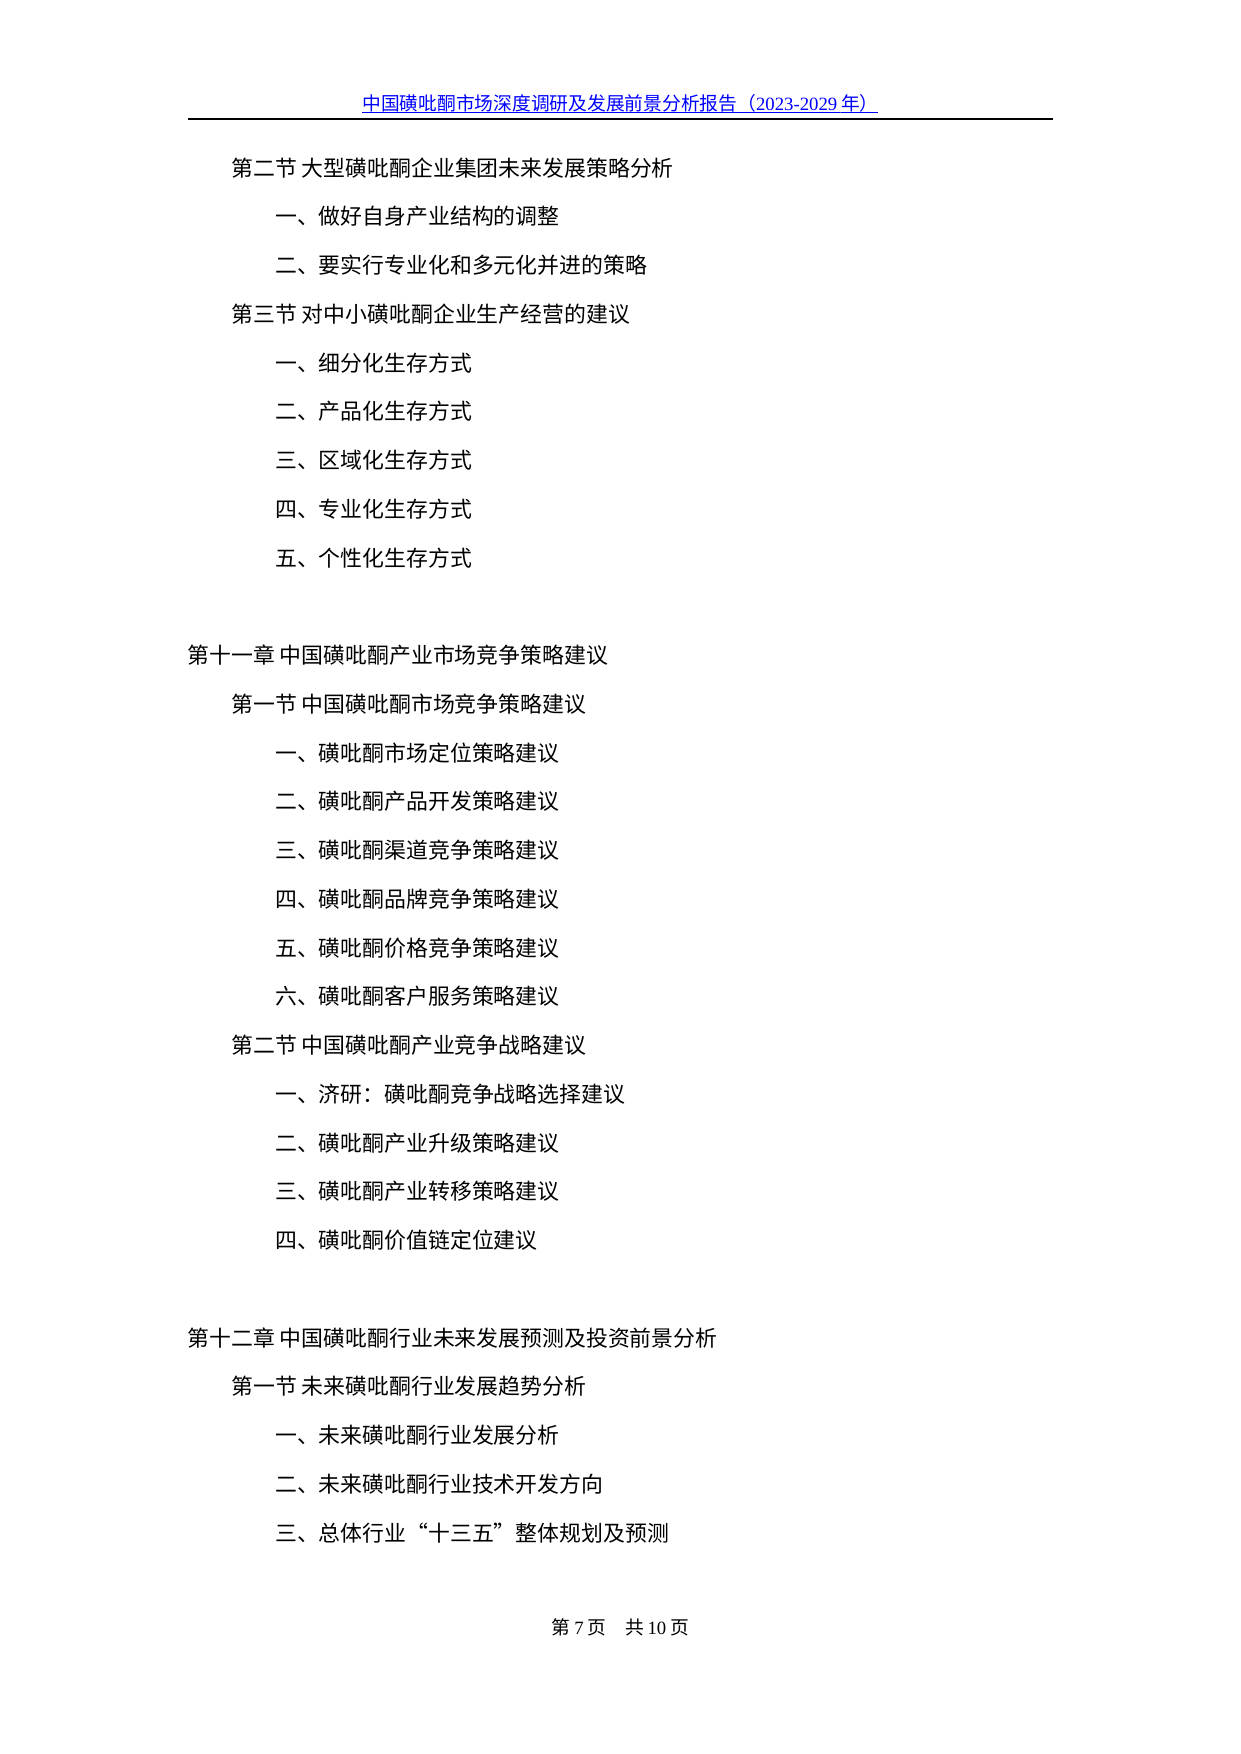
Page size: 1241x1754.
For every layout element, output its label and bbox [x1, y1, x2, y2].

text [187, 150, 1053, 1548]
